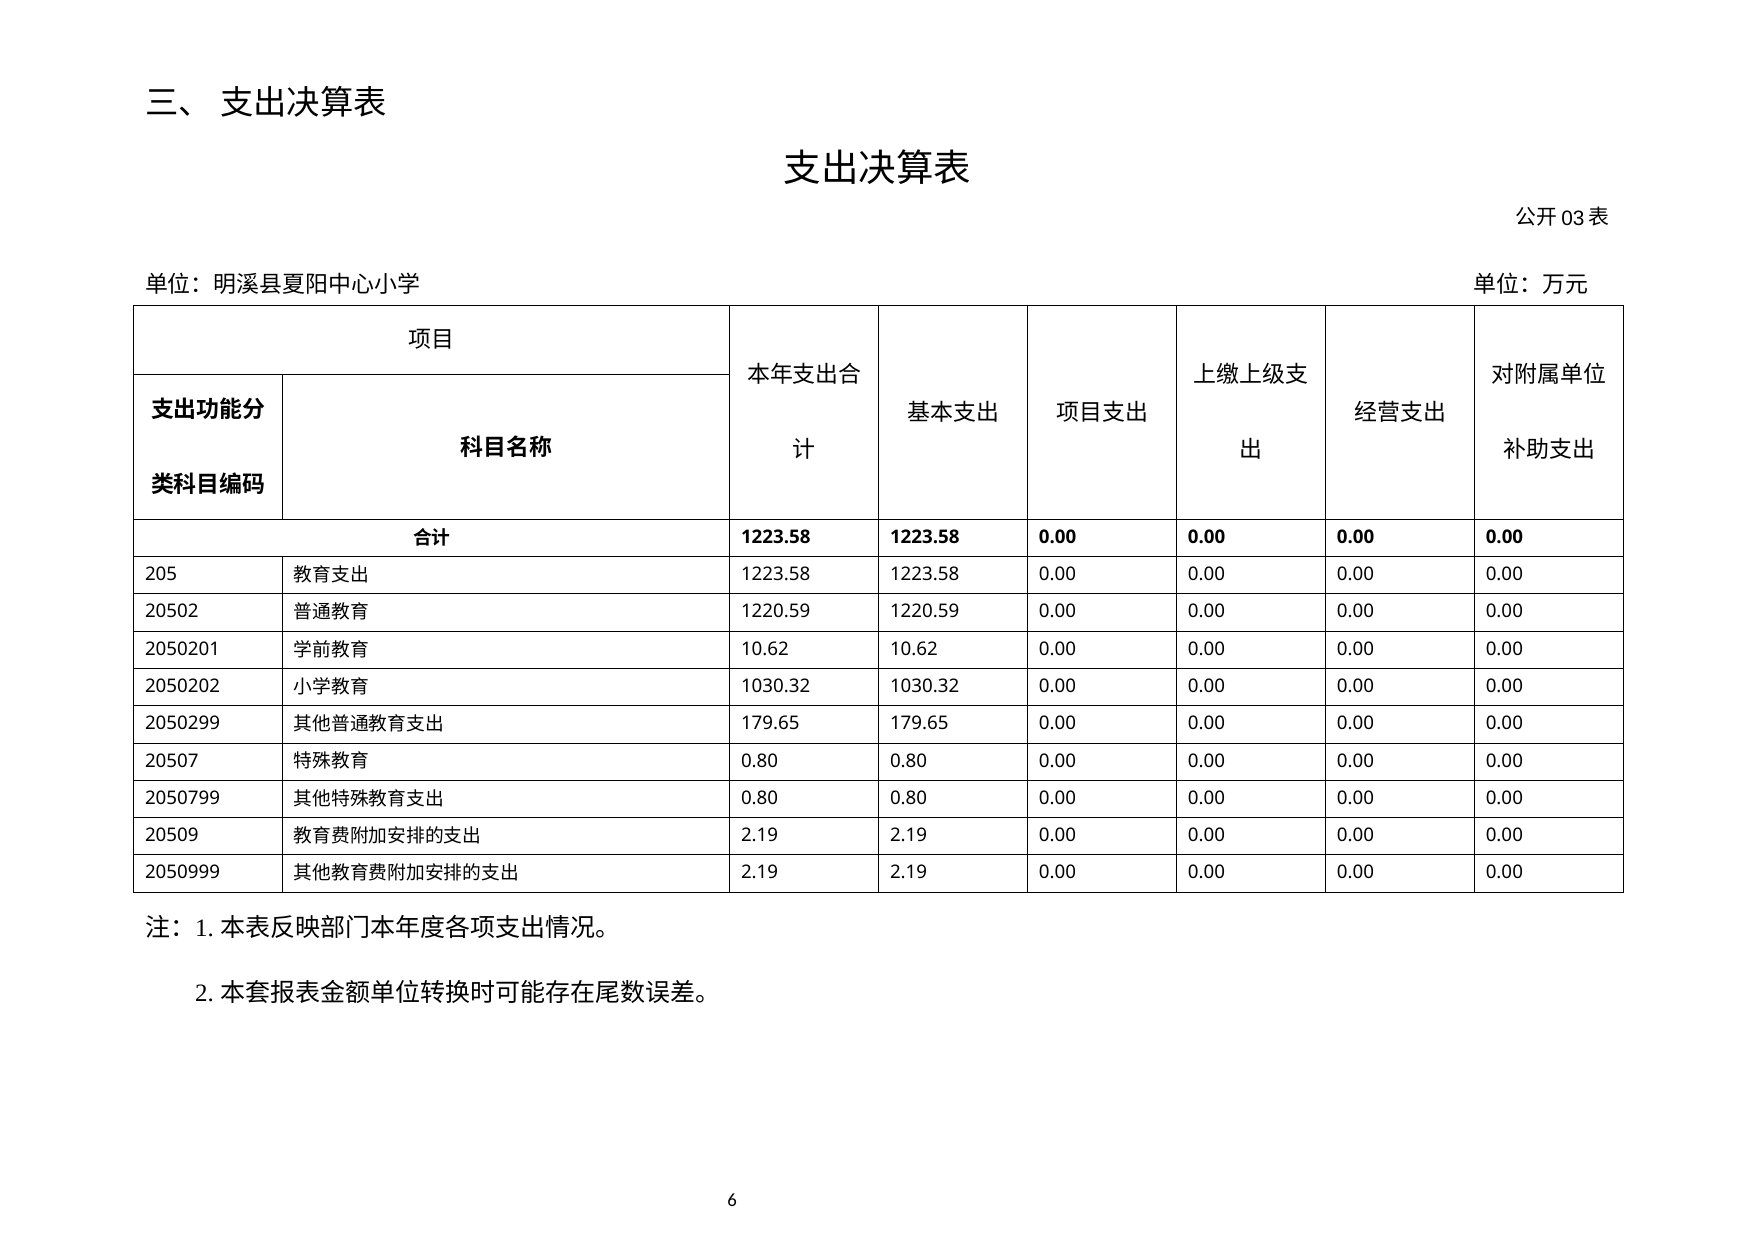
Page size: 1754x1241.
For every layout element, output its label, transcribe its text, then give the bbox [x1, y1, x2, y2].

table_cell 1030.32 [730, 669, 878, 705]
table_cell 0.00 [1177, 706, 1325, 742]
table_cell 2050799 [134, 781, 282, 817]
table_cell 0.00 [1177, 594, 1325, 631]
table_header 上缴上级支出 [1177, 306, 1325, 519]
table_cell 20507 [134, 744, 282, 780]
table_cell 0.00 [1475, 669, 1623, 705]
table_cell 0.00 [1028, 669, 1176, 705]
table_cell 1223.58 [879, 557, 1027, 593]
table_cell 2.19 [879, 818, 1027, 854]
table_cell 教育费附加安排的支出 [283, 818, 729, 854]
text 支出决算表 [145, 133, 1609, 198]
table_cell 科目名称 [283, 375, 729, 519]
table_cell 2050999 [134, 855, 282, 892]
table_header 对附属单位补助支出 [1475, 306, 1623, 519]
table_cell 1220.59 [879, 594, 1027, 631]
table_cell 0.00 [1028, 632, 1176, 668]
table_cell 0.00 [1028, 855, 1176, 892]
table_cell 其他教育费附加安排的支出 [283, 855, 729, 892]
table_header 项目 [134, 306, 729, 374]
text 2. 本套报表金额单位转换时可能存在尾数误差。 [145, 958, 1609, 1023]
table_cell 0.00 [1028, 706, 1176, 742]
table_cell 179.65 [879, 706, 1027, 742]
table_cell 0.00 [1475, 781, 1623, 817]
table_cell 支出功能分类科目编码 [134, 375, 282, 519]
table_cell 0.00 [1475, 744, 1623, 780]
table_cell 特殊教育 [283, 744, 729, 780]
table_cell 0.00 [1326, 781, 1474, 817]
table_header 本年支出合计 [730, 306, 878, 519]
table_cell 0.00 [1475, 557, 1623, 593]
table_cell 0.00 [1475, 632, 1623, 668]
table_cell 0.00 [1475, 855, 1623, 892]
table_cell 0.80 [730, 744, 878, 780]
table_cell 2050299 [134, 706, 282, 742]
table_cell 0.00 [1326, 520, 1474, 556]
text 注：1. 本表反映部门本年度各项支出情况。 [145, 893, 1609, 958]
table_cell 0.00 [1177, 632, 1325, 668]
table_cell 1223.58 [730, 557, 878, 593]
subtitle 支出决算表 [145, 68, 1609, 133]
table_cell 0.00 [1028, 818, 1176, 854]
table_cell 0.00 [1326, 594, 1474, 631]
table_cell 小学教育 [283, 669, 729, 705]
table_cell 0.00 [1177, 855, 1325, 892]
table_header 经营支出 [1326, 306, 1474, 519]
table_cell 10.62 [879, 632, 1027, 668]
table_cell 0.00 [1475, 818, 1623, 854]
table_cell 其他普通教育支出 [283, 706, 729, 742]
table_cell 0.00 [1475, 706, 1623, 742]
table_cell 0.80 [730, 781, 878, 817]
table_cell 0.00 [1177, 818, 1325, 854]
table_cell 1223.58 [730, 520, 878, 556]
table_header 基本支出 [879, 306, 1027, 519]
table_cell 0.00 [1326, 669, 1474, 705]
table_cell 0.80 [879, 744, 1027, 780]
table_cell 0.00 [1326, 855, 1474, 892]
table_cell 20502 [134, 594, 282, 631]
table_cell 其他特殊教育支出 [283, 781, 729, 817]
table_cell 0.00 [1475, 594, 1623, 631]
table_cell 1220.59 [730, 594, 878, 631]
table_cell 0.00 [1326, 632, 1474, 668]
table_cell 0.00 [1028, 781, 1176, 817]
table_cell 0.00 [1326, 818, 1474, 854]
table_cell 205 [134, 557, 282, 593]
table_cell 0.00 [1177, 557, 1325, 593]
table_cell 10.62 [730, 632, 878, 668]
table_cell 2050202 [134, 669, 282, 705]
table_cell 2050201 [134, 632, 282, 668]
table_cell 普通教育 [283, 594, 729, 631]
table_cell 0.00 [1326, 557, 1474, 593]
table_cell 教育支出 [283, 557, 729, 593]
table_cell 合计 [134, 520, 729, 556]
table_cell 2.19 [879, 855, 1027, 892]
table_cell 0.00 [1475, 520, 1623, 556]
table_cell 1030.32 [879, 669, 1027, 705]
text 公开03表 [145, 198, 1609, 230]
table_cell 0.00 [1028, 520, 1176, 556]
table_cell 学前教育 [283, 632, 729, 668]
table_cell 1223.58 [879, 520, 1027, 556]
table_cell 0.00 [1028, 744, 1176, 780]
table_cell 0.00 [1177, 744, 1325, 780]
table_cell 179.65 [730, 706, 878, 742]
table_cell 0.00 [1028, 557, 1176, 593]
table_cell 0.00 [1326, 744, 1474, 780]
table_cell 2.19 [730, 855, 878, 892]
table_cell 0.00 [1177, 781, 1325, 817]
table_cell 0.80 [879, 781, 1027, 817]
table_cell 0.00 [1177, 669, 1325, 705]
table_cell 20509 [134, 818, 282, 854]
text 单位：明溪县夏阳中心小学 单位：万元 [145, 234, 1609, 299]
table_cell 0.00 [1028, 594, 1176, 631]
table_cell 2.19 [730, 818, 878, 854]
table_cell 0.00 [1177, 520, 1325, 556]
table_cell 0.00 [1326, 706, 1474, 742]
table_header 项目支出 [1028, 306, 1176, 519]
